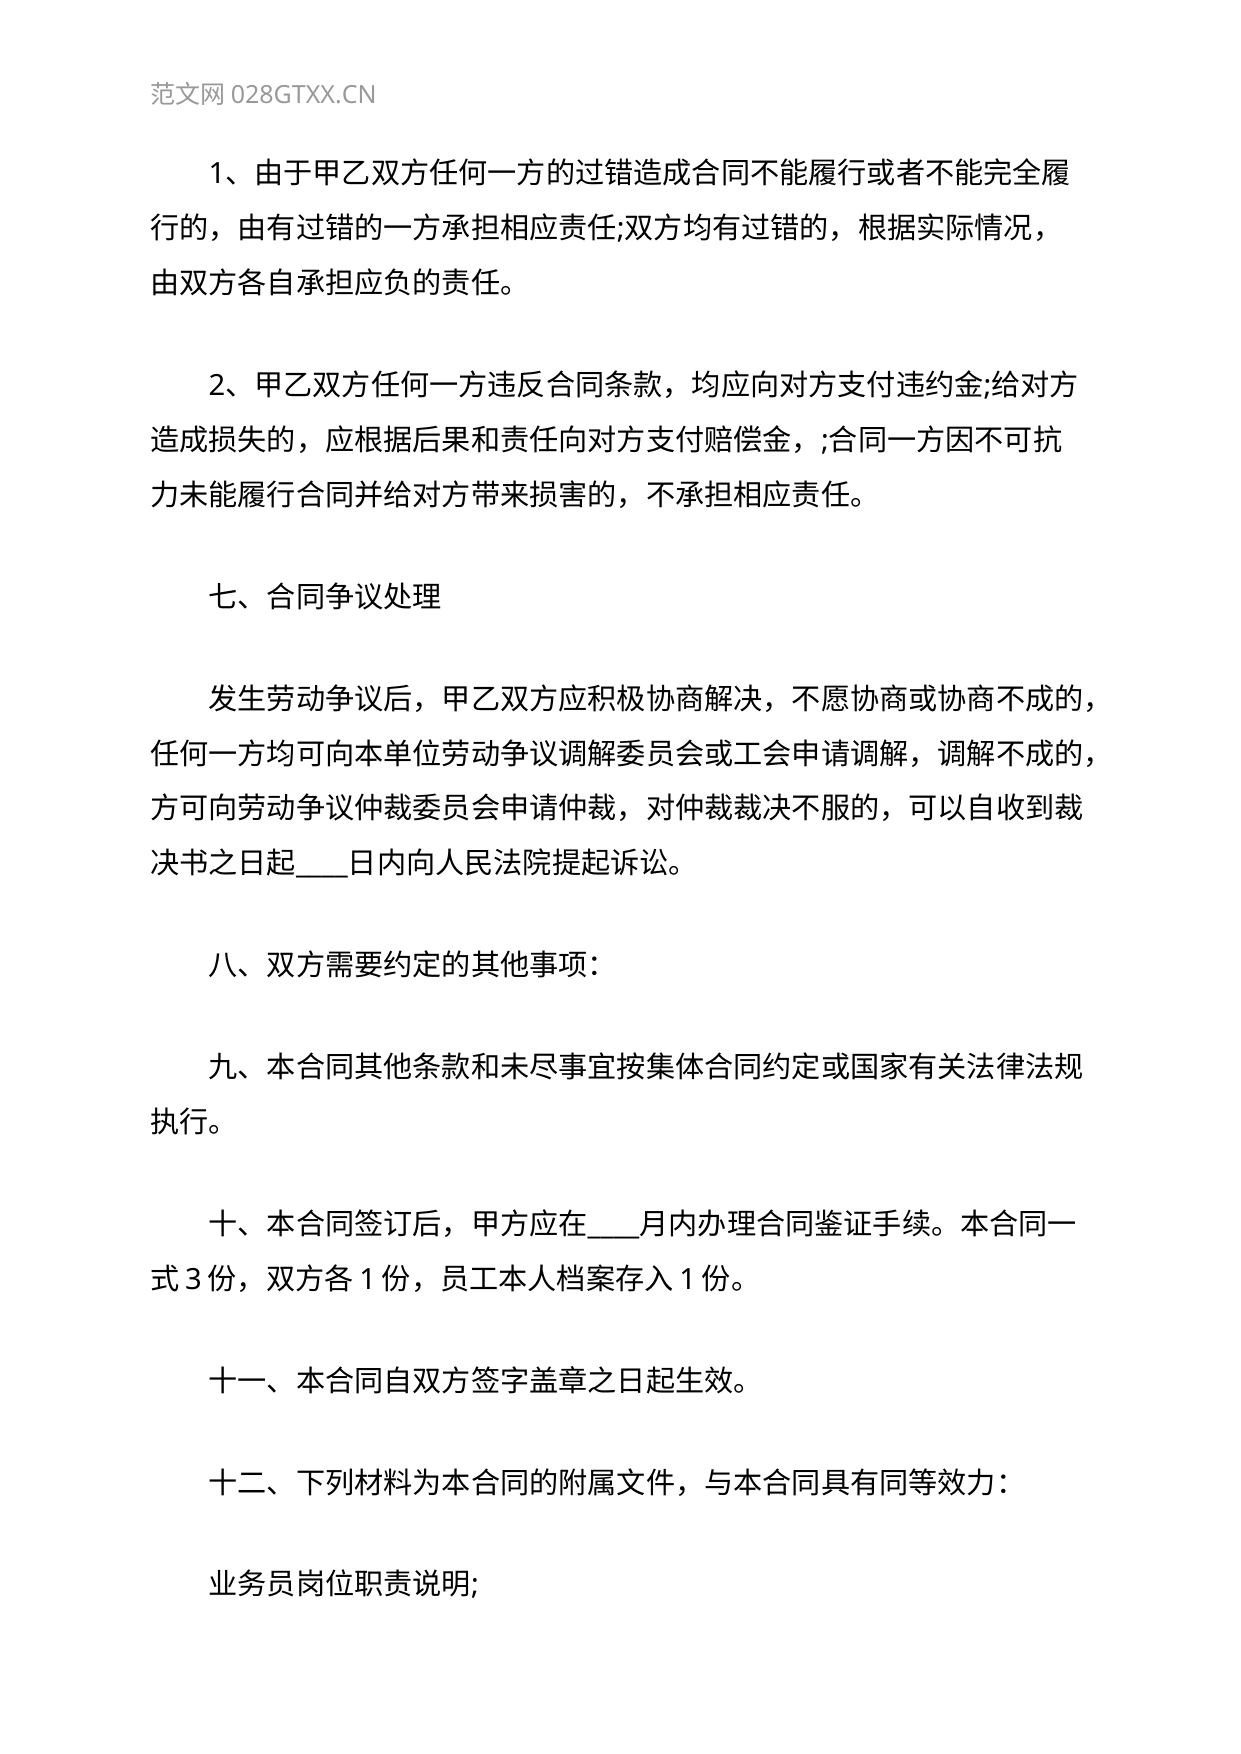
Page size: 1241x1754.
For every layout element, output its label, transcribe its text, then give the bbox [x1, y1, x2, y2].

text 十二、下列材料为本合同的附属文件，与本合同具有同等效力： [150, 1459, 1090, 1501]
text 1、由于甲乙双方任何一方的过错造成合同不能履行或者不能完全履行的，由有过错的一方承担相应责任;双方均有过错的，根据实际情况，由双方各自承担应负的责任。 [150, 150, 1090, 302]
text 发生劳动争议后，甲乙双方应积极协商解决，不愿协商或协商不成的，任何一方均可向本单位劳动争议调解委员会或工会申请调解，调解不成的，方可向劳动争议仲裁委员会申请仲裁，对仲裁裁决不服的，可以自收到裁决书之日起____日内向人民法院提起诉讼。 [150, 675, 1090, 882]
text 七、合同争议处理 [150, 573, 1090, 616]
text 十、本合同签订后，甲方应在____月内办理合同鉴证手续。本合同一式3份，双方各1份，员工本人档案存入1份。 [150, 1200, 1090, 1298]
text 九、本合同其他条款和未尽事宜按集体合同约定或国家有关法律法规执行。 [150, 1044, 1090, 1141]
text 十一、本合同自双方签字盖章之日起生效。 [150, 1357, 1090, 1400]
text 业务员岗位职责说明; [150, 1561, 1090, 1603]
text 八、双方需要约定的其他事项： [150, 942, 1090, 984]
text 2、甲乙双方任何一方违反合同条款，均应向对方支付违约金;给对方造成损失的，应根据后果和责任向对方支付赔偿金，;合同一方因不可抗力未能履行合同并给对方带来损害的，不承担相应责任。 [150, 362, 1090, 514]
